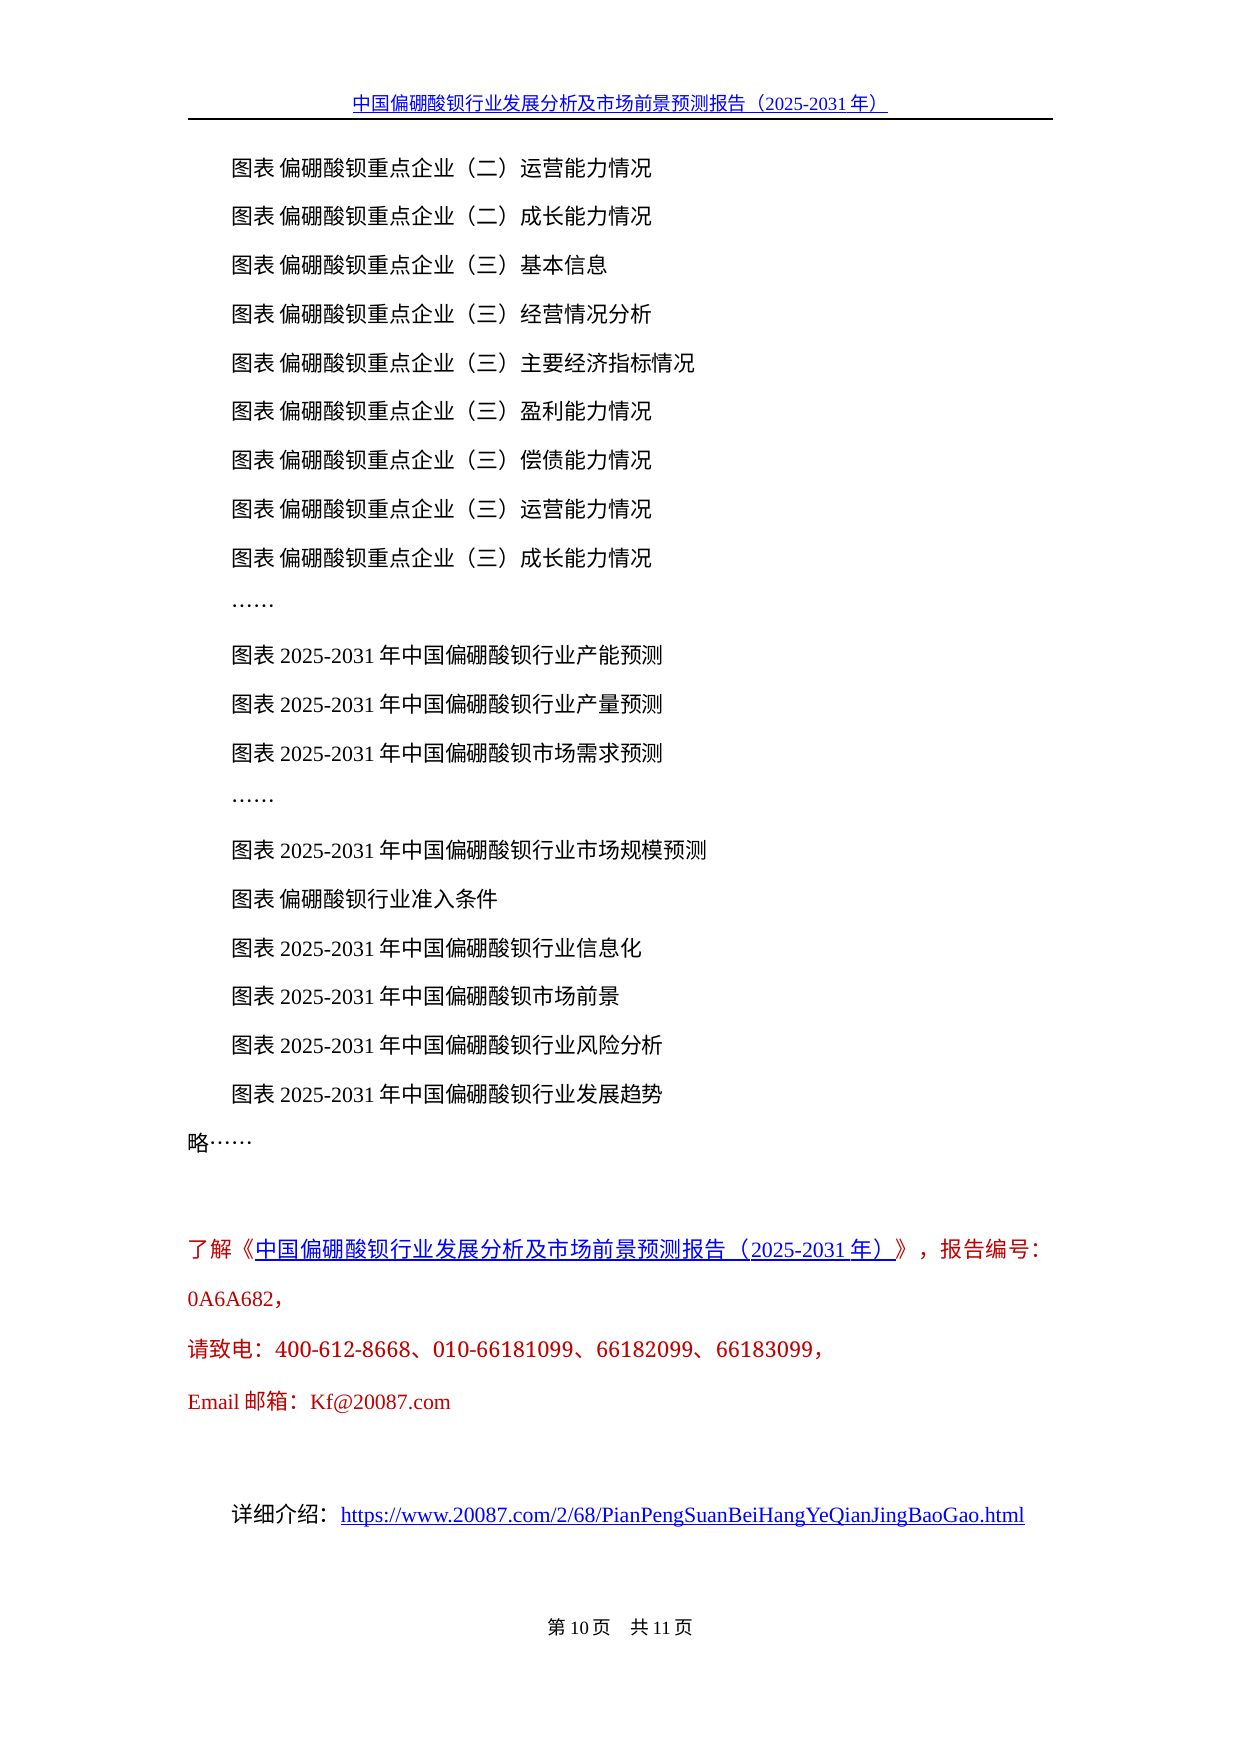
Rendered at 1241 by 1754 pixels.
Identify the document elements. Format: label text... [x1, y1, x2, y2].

text 请致电：400-612-8668、010-66181099、66182099、66183099， [187, 1332, 1053, 1364]
text Email邮箱：Kf@20087.com [187, 1383, 1053, 1416]
text 了解《中国偏硼酸钡行业发展分析及市场前景预测报告（2025-2031年）》，报告编号：0A6A682， [187, 1232, 1053, 1313]
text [187, 150, 1053, 1158]
text 详细介绍：https://www.20087.com/2/68/PianPengSuanBeiHangYeQianJingBaoGao.html [187, 1496, 1053, 1529]
